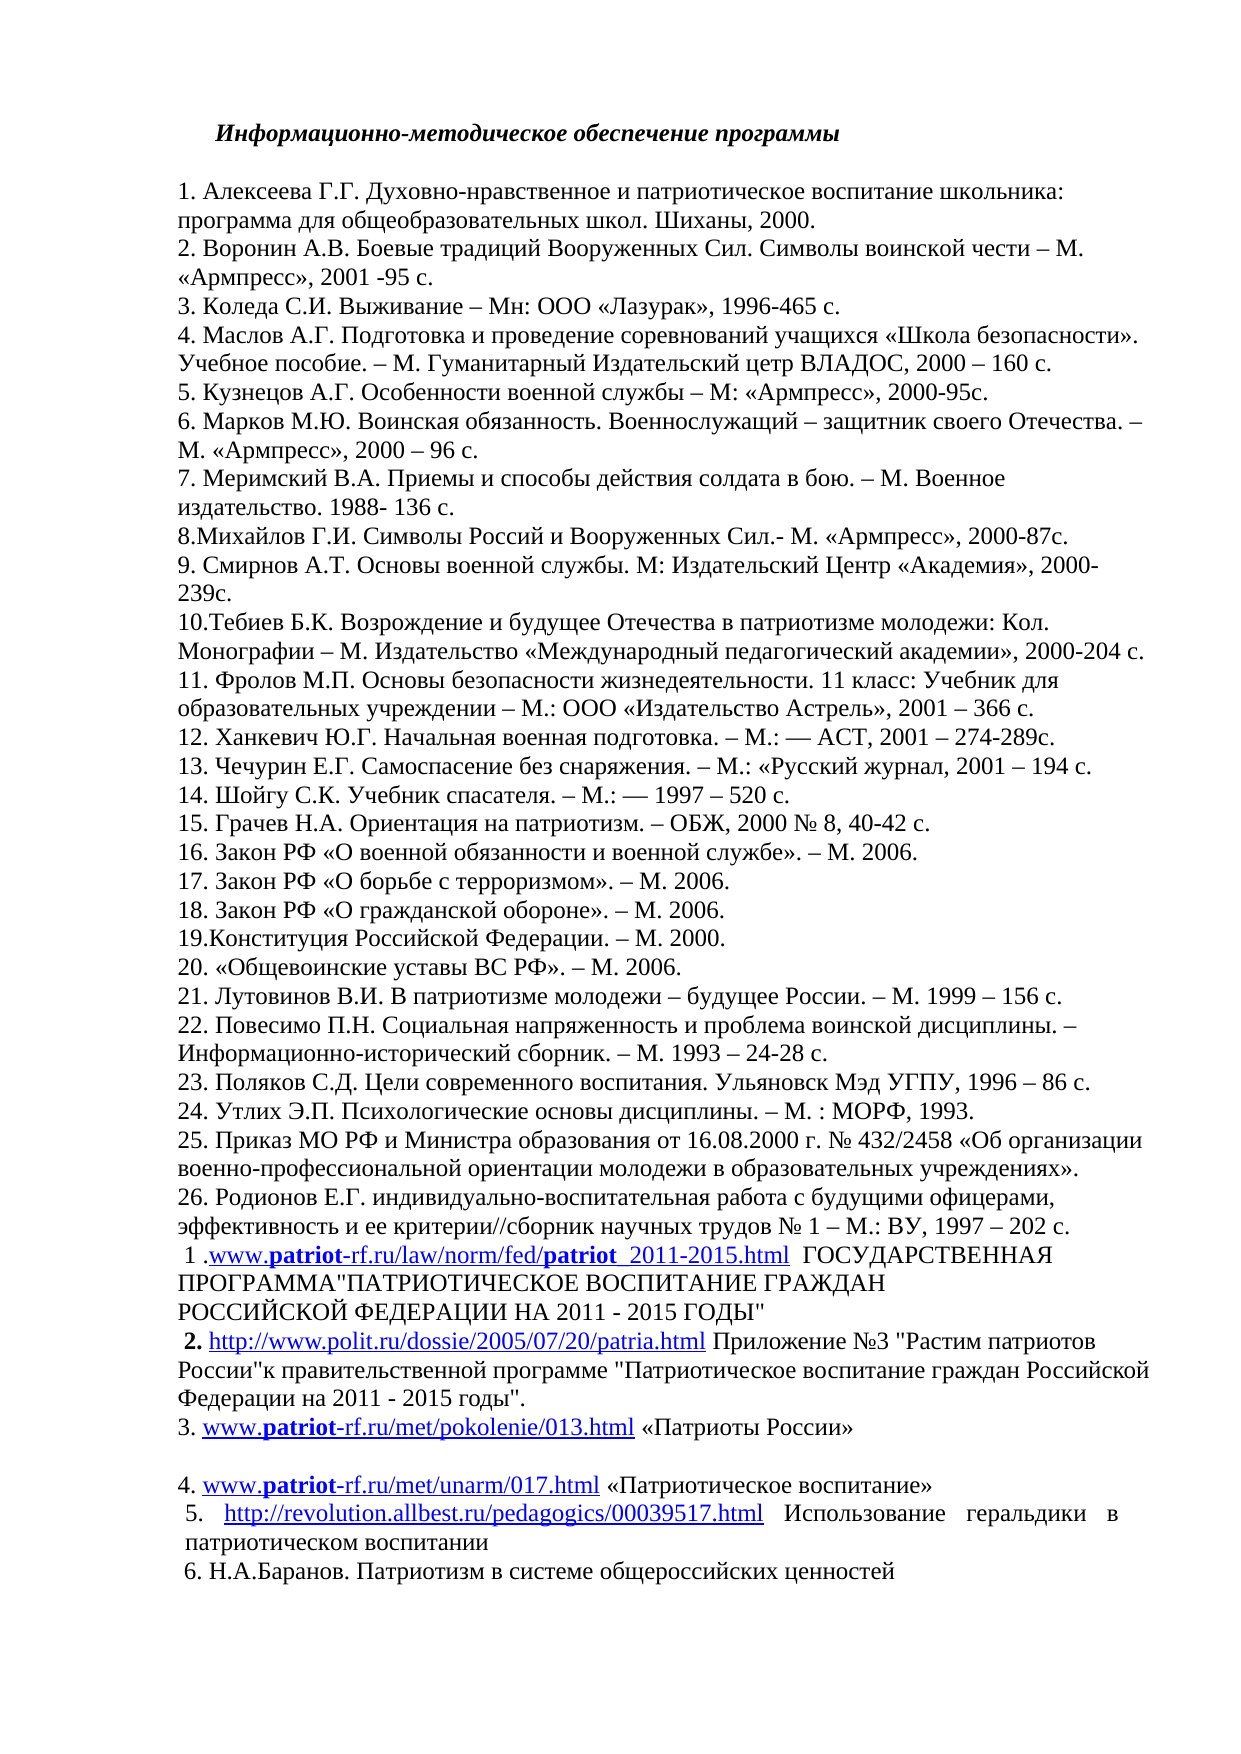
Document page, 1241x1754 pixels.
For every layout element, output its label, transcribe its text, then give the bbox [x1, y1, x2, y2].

text 6. Н.А.Баранов. Патриотизм в системе общероссийских ценностей [177, 1556, 1144, 1585]
text 1. Алексеева Г.Г. Духовно-нравственное и патриотическое воспитание школьника: программа для общеобразовательных школ. Шиханы, 2000. 2. Воронин А.В. Боевые традиций Вооруженных Сил. Символы воинской чести – М. «Армпресс», 2001 -95 с. 3. Коледа С.И. Выживание – Мн: ООО «Лазурак», 1996-465 с. 4. Маслов А.Г. Подготовка и проведение соревнований учащихся «Школа безопасности». Учебное пособие. – М. Гуманитарный Издательский цетр ВЛАДОС, 2000 – 160 с. 5. Кузнецов А.Г. Особенности военной службы – М: «Армпресс», 2000-95с. 6. Марков М.Ю. Воинская обязанность. Военнослужащий – защитник своего Отечества. – М. «Армпресс», 2000 – 96 с. 7. Меримский В.А. Приемы и способы действия солдата в бою. – М. Военное издательство. 1988- 136 с. 8.Михайлов Г.И. Символы Россий и Вооруженных Сил.- М. «Армпресс», 2000-87с. 9. Смирнов А.Т. Основы военной службы. М: Издательский Центр «Академия», 2000-239с. 10.Тебиев Б.К. Возрождение и будущее Отечества в патриотизме молодежи: Кол. Монографии – М. Издательство «Международный педагогический академии», 2000-204 с. 11. Фролов М.П. Основы безопасности жизнедеятельности. 11 класс: Учебник для образовательных учреждении – М.: ООО «Издательство Астрель», 2001 – 366 с. 12. Ханкевич Ю.Г. Начальная военная подготовка. – М.: — АСТ, 2001 – 274-289с. 13. Чечурин Е.Г. Самоспасение без снаряжения. – М.: «Русский журнал, 2001 – 194 с. 14. Шойгу С.К. Учебник спасателя. – М.: — 1997 – 520 с. 15. Грачев Н.А. Ориентация на патриотизм. – ОБЖ, 2000 № 8, 40-42 с. 16. Закон РФ «О военной обязанности и военной службе». – М. 2006. 17. Закон РФ «О борьбе с терроризмом». – М. 2006. 18. Закон РФ «О гражданской обороне». – М. 2006. 19.Конституция Российской Федерации. – М. 2000. 20. «Общевоинские уставы ВС РФ». – М. 2006. 21. Лутовинов В.И. В патриотизме молодежи – будущее России. – М. 1999 – 156 с. 22. Повесимо П.Н. Социальная напряженность и проблема воинской дисциплины. – Информационно-исторический сборник. – М. 1993 – 24-28 с. 23. Поляков С.Д. Цели современного воспитания. Ульяновск Мэд УГПУ, 1996 – 86 с. 24. Утлих Э.П. Психологические основы дисциплины. – М. : МОРФ, 1993. 25. Приказ МО РФ и Министра образования от 16.08.2000 г. № 432/2458 «Об организации военно-профессиональной ориентации молодежи в образовательных учреждениях». 26. Родионов Е.Г. индивидуально-воспитательная работа с будущими офицерами, эффективность и ее критерии//сборник научных трудов № 1 – М.: ВУ, 1997 – 202 с. [177, 176, 1152, 1240]
text 5. http://revolution.allbest.ru/pedagogics/00039517.html Использование геральдики в патриотическом воспитании [185, 1498, 1144, 1556]
text 3. www.patriot-rf.ru/met/pokolenie/013.html «Патриоты России» [177, 1412, 1152, 1441]
text 4. www.patriot-rf.ru/met/unarm/017.html «Патриотическое воспитание» [177, 1470, 1152, 1498]
text 1 .www.patriot-rf.ru/law/norm/fed/patriot_2011-2015.html ГОСУДАРСТВЕННАЯ ПРОГРАММА"ПАТРИОТИЧЕСКОЕ ВОСПИТАНИЕ ГРАЖДАН РОССИЙСКОЙ ФЕДЕРАЦИИ НА 2011 - 2015 ГОДЫ" [177, 1240, 1152, 1326]
text Информационно-методическое обеспечение программы [215, 118, 1152, 147]
text 2. http://www.polit.ru/dossie/2005/07/20/patria.html Приложение №3 "Растим патриотов России"к правительственной программе "Патриотическое воспитание граждан Российской Федерации на 2011 - 2015 годы". [177, 1326, 1152, 1412]
